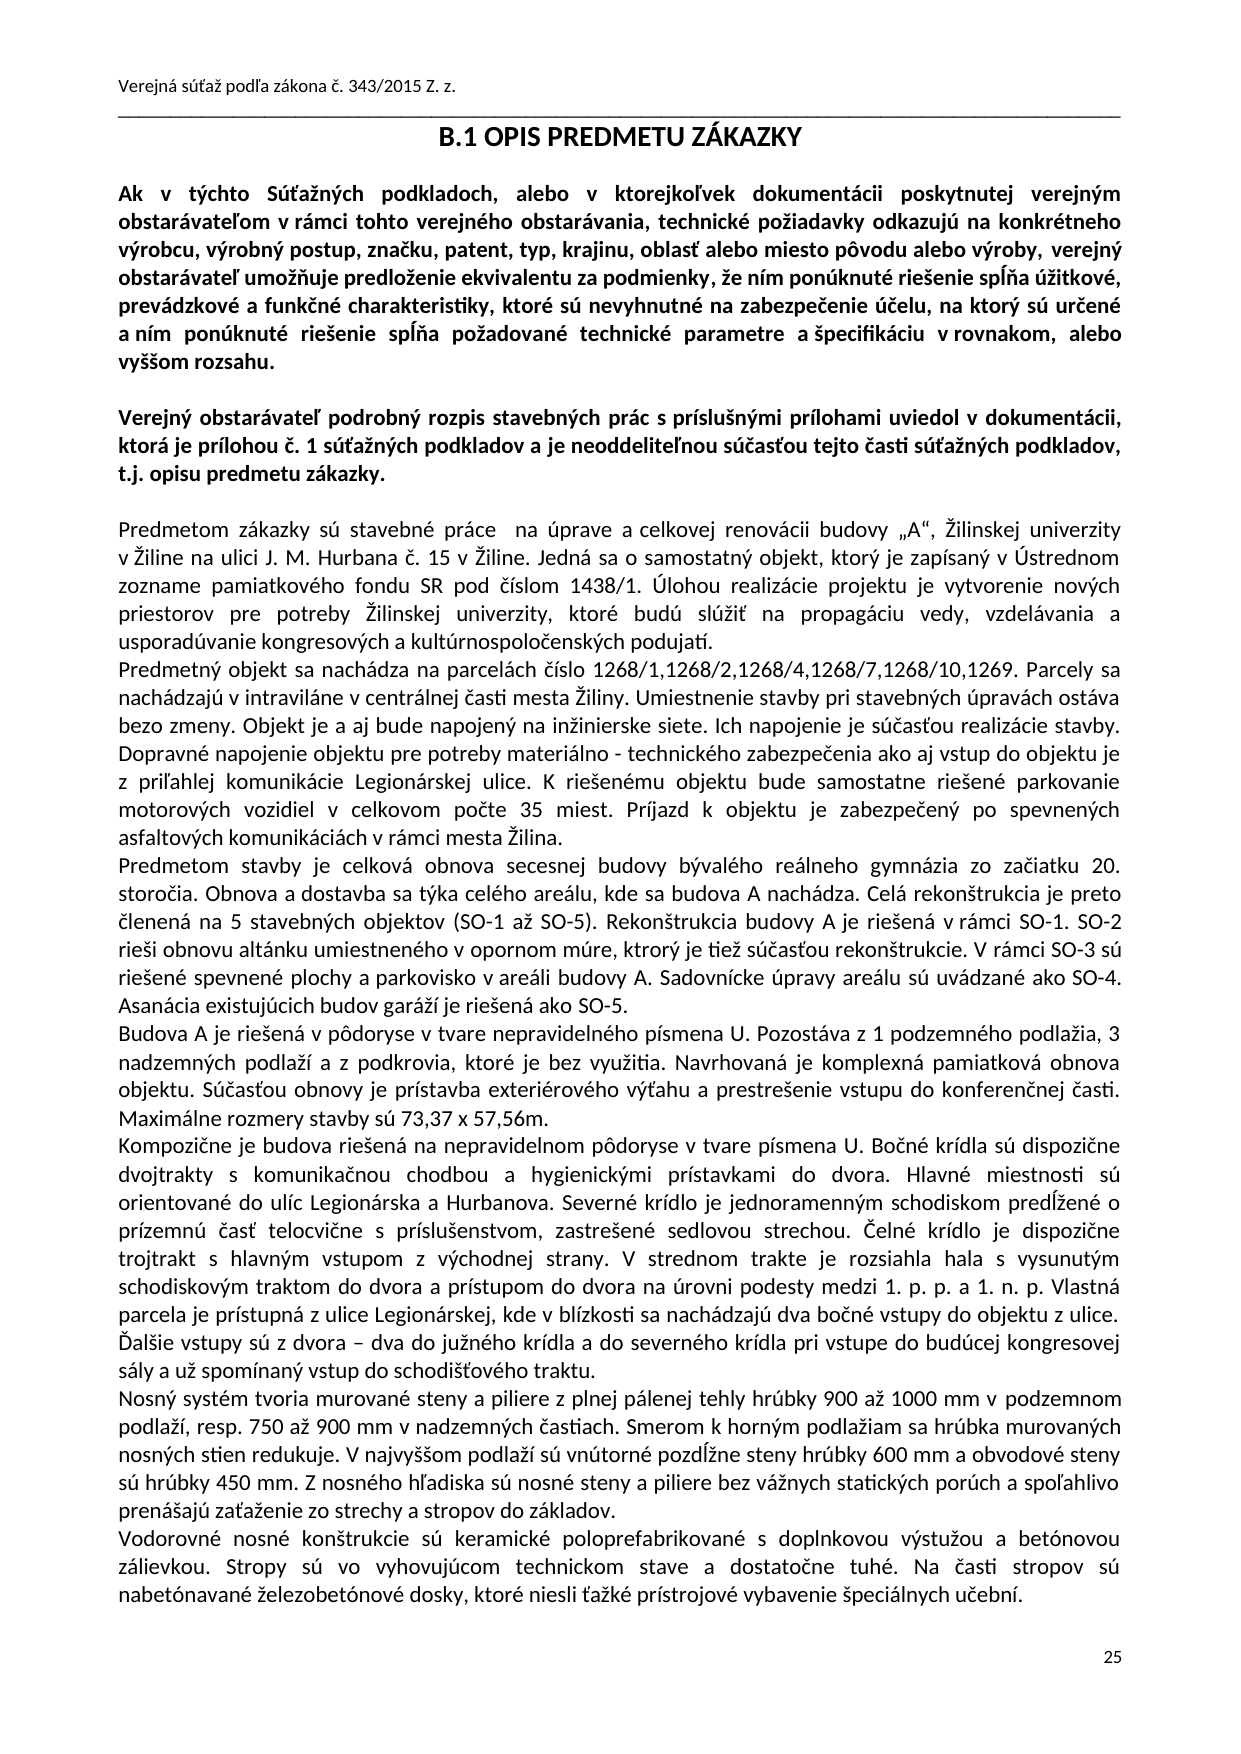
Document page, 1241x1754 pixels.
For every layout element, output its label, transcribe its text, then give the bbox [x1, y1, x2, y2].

text Kompozične je budova riešená na nepravidelnom pôdoryse v tvare písmena U. Bočné krídla sú dispozične dvojtrakty s komunikačnou chodbou a hygienickými prístavkami do dvora. Hlavné miestnosti sú orientované do ulíc Legionárska a Hurbanova. Severné krídlo je jednoramenným schodiskom predĺžené o prízemnú časť telocvične s príslušenstvom, zastrešené sedlovou strechou. Čelné krídlo je dispozične trojtrakt s hlavným vstupom z východnej strany. V strednom trakte je rozsiahla hala s vysunutým schodiskovým traktom do dvora a prístupom do dvora na úrovni podesty medzi 1. p. p. a 1. n. p. Vlastná parcela je prístupná z ulice Legionárskej, kde v blízkosti sa nachádzajú dva bočné vstupy do objektu z ulice. Ďalšie vstupy sú z dvora – dva do južného krídla a do severného krídla pri vstupe do budúcej kongresovej sály a už spomínaný vstup do schodišťového traktu. [118, 1132, 1122, 1384]
text Nosný systém tvoria murované steny a piliere z plnej pálenej tehly hrúbky 900 až 1000 mm v podzemnom podlaží, resp. 750 až 900 mm v nadzemných častiach. Smerom k horným podlažiam sa hrúbka murovaných nosných stien redukuje. V najvyššom podlaží sú vnútorné pozdĺžne steny hrúbky 600 mm a obvodové steny sú hrúbky 450 mm. Z nosného hľadiska sú nosné steny a piliere bez vážnych statických porúch a spoľahlivo prenášajú zaťaženie zo strechy a stropov do základov. [118, 1384, 1122, 1524]
text Predmetom zákazky sú stavebné práce na úprave a celkovej renovácii budovy „A“, Žilinskej univerzity v Žiline na ulici J. M. Hurbana č. 15 v Žiline. Jedná sa o samostatný objekt, ktorý je zapísaný v Ústrednom zozname pamiatkového fondu SR pod číslom 1438/1. Úlohou realizácie projektu je vytvorenie nových priestorov pre potreby Žilinskej univerzity, ktoré budú slúžiť na propagáciu vedy, vzdelávania a usporadúvanie kongresových a kultúrnospoločenských podujatí. [118, 515, 1122, 655]
text Ak v týchto Súťažných podkladoch, alebo v ktorejkoľvek dokumentácii poskytnutej verejným obstarávateľom v rámci tohto verejného obstarávania, technické požiadavky odkazujú na konkrétneho výrobcu, výrobný postup, značku, patent, typ, krajinu, oblasť alebo miesto pôvodu alebo výroby, verejný obstarávateľ umožňuje predloženie ekvivalentu za podmienky, že ním ponúknuté riešenie spĺňa úžitkové, prevádzkové a funkčné charakteristiky, ktoré sú nevyhnutné na zabezpečenie účelu, na ktorý sú určené a ním ponúknuté riešenie spĺňa požadované technické parametre a špecifikáciu v rovnakom, alebo vyššom rozsahu. [118, 179, 1122, 375]
text Budova A je riešená v pôdoryse v tvare nepravidelného písmena U. Pozostáva z 1 podzemného podlažia, 3 nadzemných podlaží a z podkrovia, ktoré je bez využitia. Navrhovaná je komplexná pamiatková obnova objektu. Súčasťou obnovy je prístavba exteriérového výťahu a prestrešenie vstupu do konferenčnej časti. Maximálne rozmery stavby sú 73,37 x 57,56m. [118, 1019, 1122, 1132]
text Predmetom stavby je celková obnova secesnej budovy bývalého reálneho gymnázia zo začiatku 20. storočia. Obnova a dostavba sa týka celého areálu, kde sa budova A nachádza. Celá rekonštrukcia je preto členená na 5 stavebných objektov (SO-1 až SO-5). Rekonštrukcia budovy A je riešená v rámci SO-1. SO-2 rieši obnovu altánku umiestneného v opornom múre, ktrorý je tiež súčasťou rekonštrukcie. V rámci SO-3 sú riešené spevnené plochy a parkovisko v areáli budovy A. Sadovnícke úpravy areálu sú uvádzané ako SO-4. Asanácia existujúcich budov garáží je riešená ako SO-5. [118, 851, 1122, 1019]
text B.1 OPIS PREDMETU ZÁKAZKY [118, 118, 1122, 154]
text Verejný obstarávateľ podrobný rozpis stavebných prác s príslušnými prílohami uviedol v dokumentácii, ktorá je prílohou č. 1 súťažných podkladov a je neoddeliteľnou súčasťou tejto časti súťažných podkladov, t.j. opisu predmetu zákazky. [118, 403, 1122, 487]
text Vodorovné nosné konštrukcie sú keramické poloprefabrikované s doplnkovou výstužou a betónovou zálievkou. Stropy sú vo vyhovujúcom technickom stave a dostatočne tuhé. Na časti stropov sú nabetónavané železobetónové dosky, ktoré niesli ťažké prístrojové vybavenie špeciálnych učební. [118, 1524, 1122, 1608]
text Predmetný objekt sa nachádza na parcelách číslo 1268/1,1268/2,1268/4,1268/7,1268/10,1269. Parcely sa nachádzajú v intraviláne v centrálnej časti mesta Žiliny. Umiestnenie stavby pri stavebných úpravách ostáva bezo zmeny. Objekt je a aj bude napojený na inžinierske siete. Ich napojenie je súčasťou realizácie stavby. Dopravné napojenie objektu pre potreby materiálno - technického zabezpečenia ako aj vstup do objektu je z priľahlej komunikácie Legionárskej ulice. K riešenému objektu bude samostatne riešené parkovanie motorových vozidiel v celkovom počte 35 miest. Príjazd k objektu je zabezpečený po spevnených asfaltových komunikáciách v rámci mesta Žilina. [118, 655, 1122, 851]
